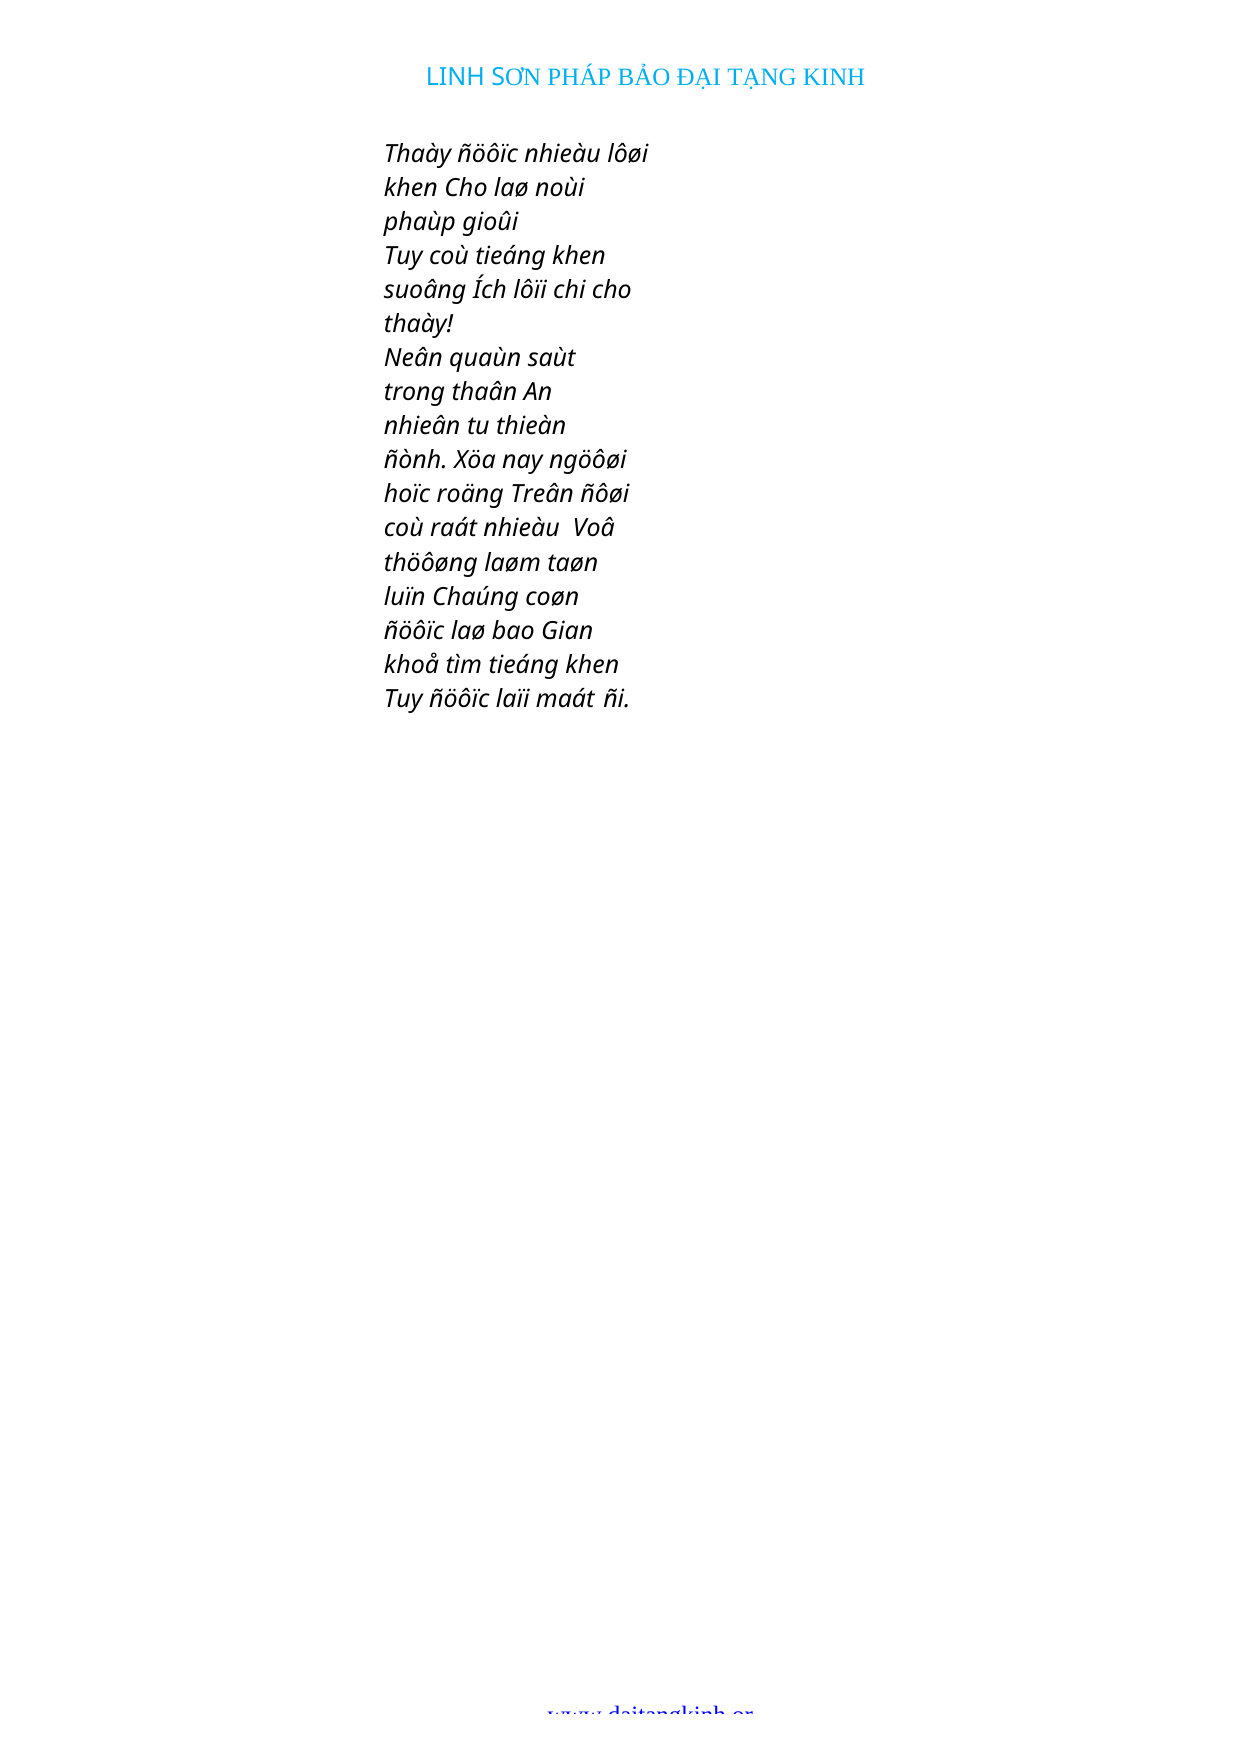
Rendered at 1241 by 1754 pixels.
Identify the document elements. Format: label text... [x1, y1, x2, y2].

picture [841, 69, 846, 79]
text Tuy coù tieáng khen suoâng Ích lôïi chi cho thaày! [384, 238, 650, 340]
text Neân quaùn saùt trong thaân An nhieân tu thieàn ñònh. Xöa nay ngöôøi hoïc roäng Treân ñôøi coù raát nhieàu Voâ thöôøng laøm taøn luïn Chaúng coøn ñöôïc laø bao Gian khoå tìm tieáng khen Tuy ñöôïc laïi maát ñi. [384, 340, 635, 714]
text Thaày ñöôïc nhieàu lôøi khen Cho laø noùi phaùp gioûi [384, 135, 650, 238]
